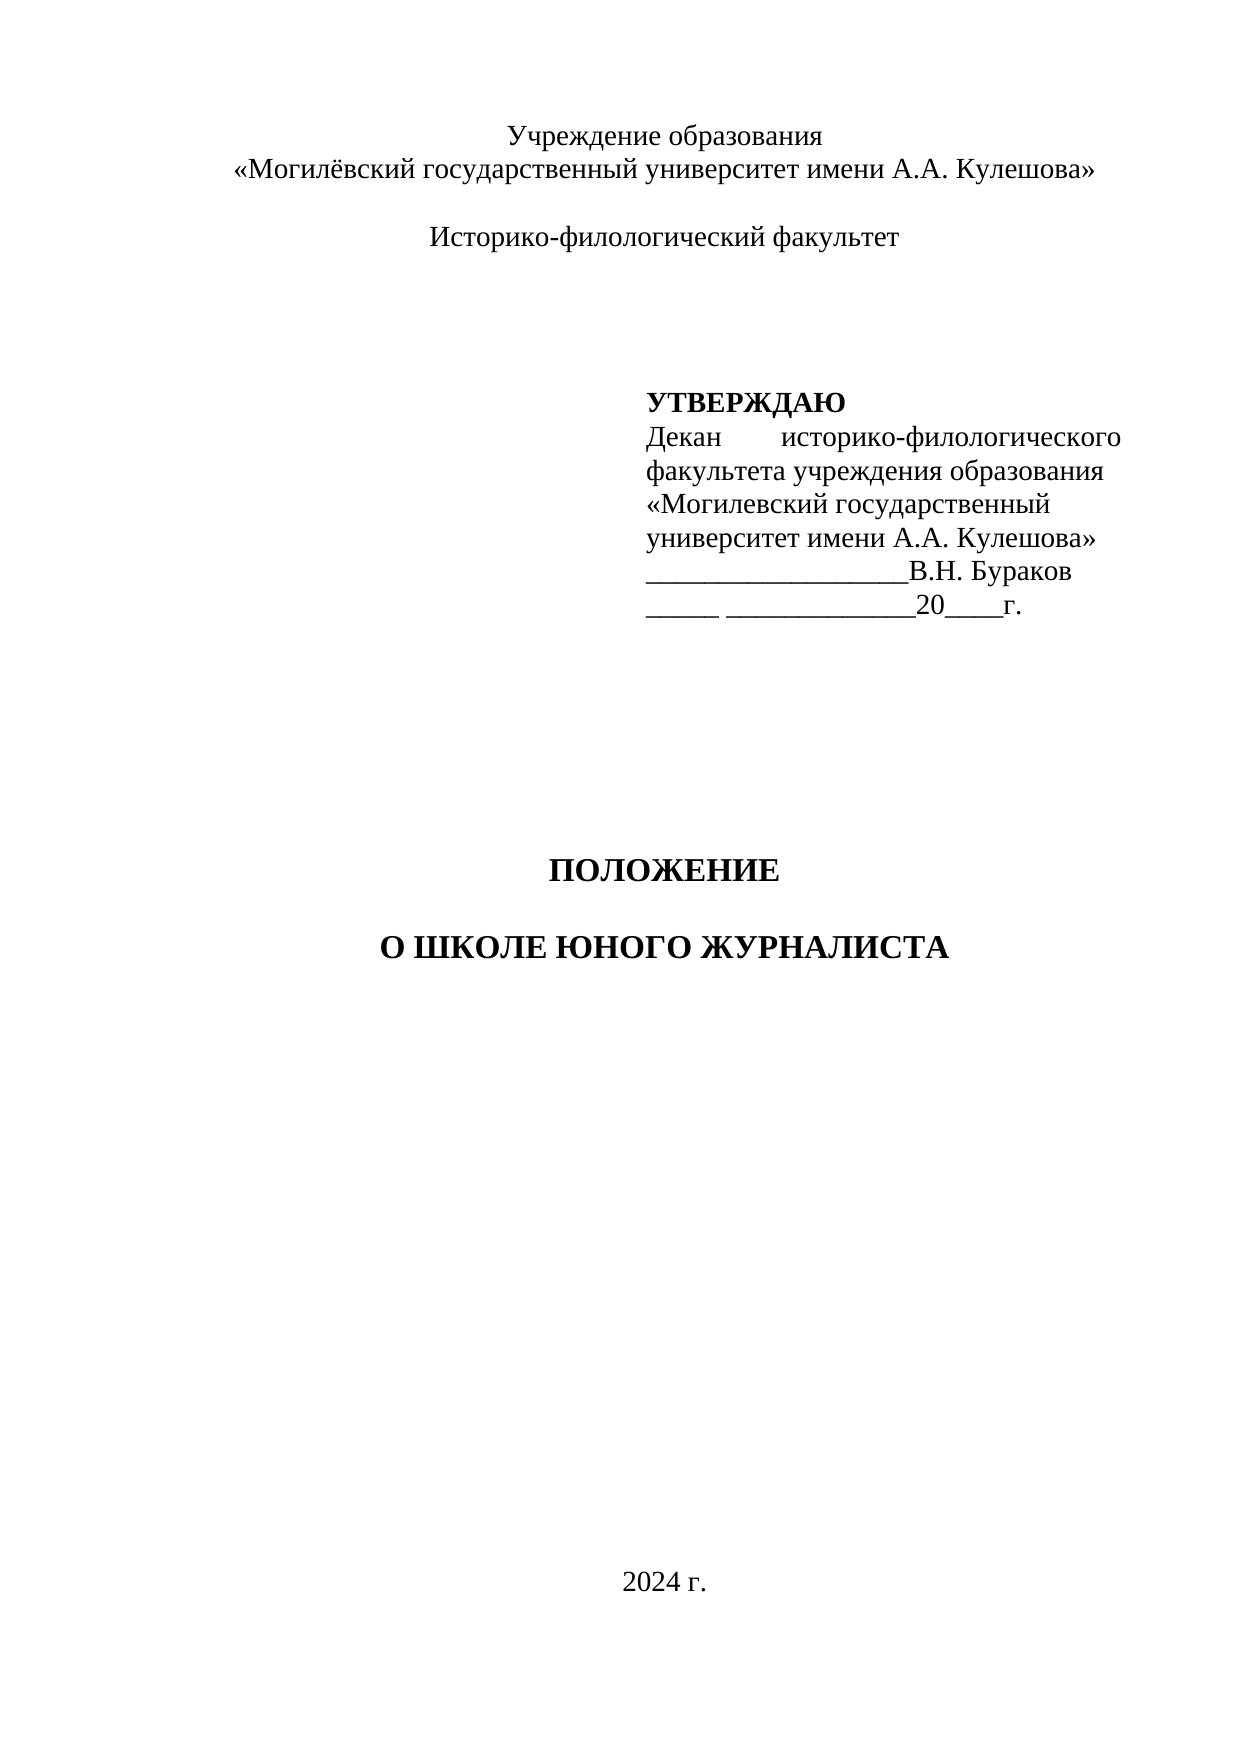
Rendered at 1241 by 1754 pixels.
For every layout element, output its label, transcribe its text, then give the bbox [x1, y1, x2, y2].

text ПОЛОЖЕНИЕ [177, 851, 1152, 889]
text 2024 г. [177, 1564, 1152, 1597]
text «Могилёвский государственный университет имени А.А. Кулешова» [177, 152, 1152, 185]
table_header УТВЕРЖДАЮ Декан историко-филологического факультета учреждения образования «Могилевский государственный университет имени А.А. Кулешова» __________________В.Н. Бураков _____ _____________20____г. [635, 386, 1133, 637]
text О ШКОЛЕ ЮНОГО ЖУРНАЛИСТА [177, 927, 1152, 966]
text Историко-филологический факультет [177, 219, 1152, 252]
text Учреждение образования [177, 118, 1152, 152]
